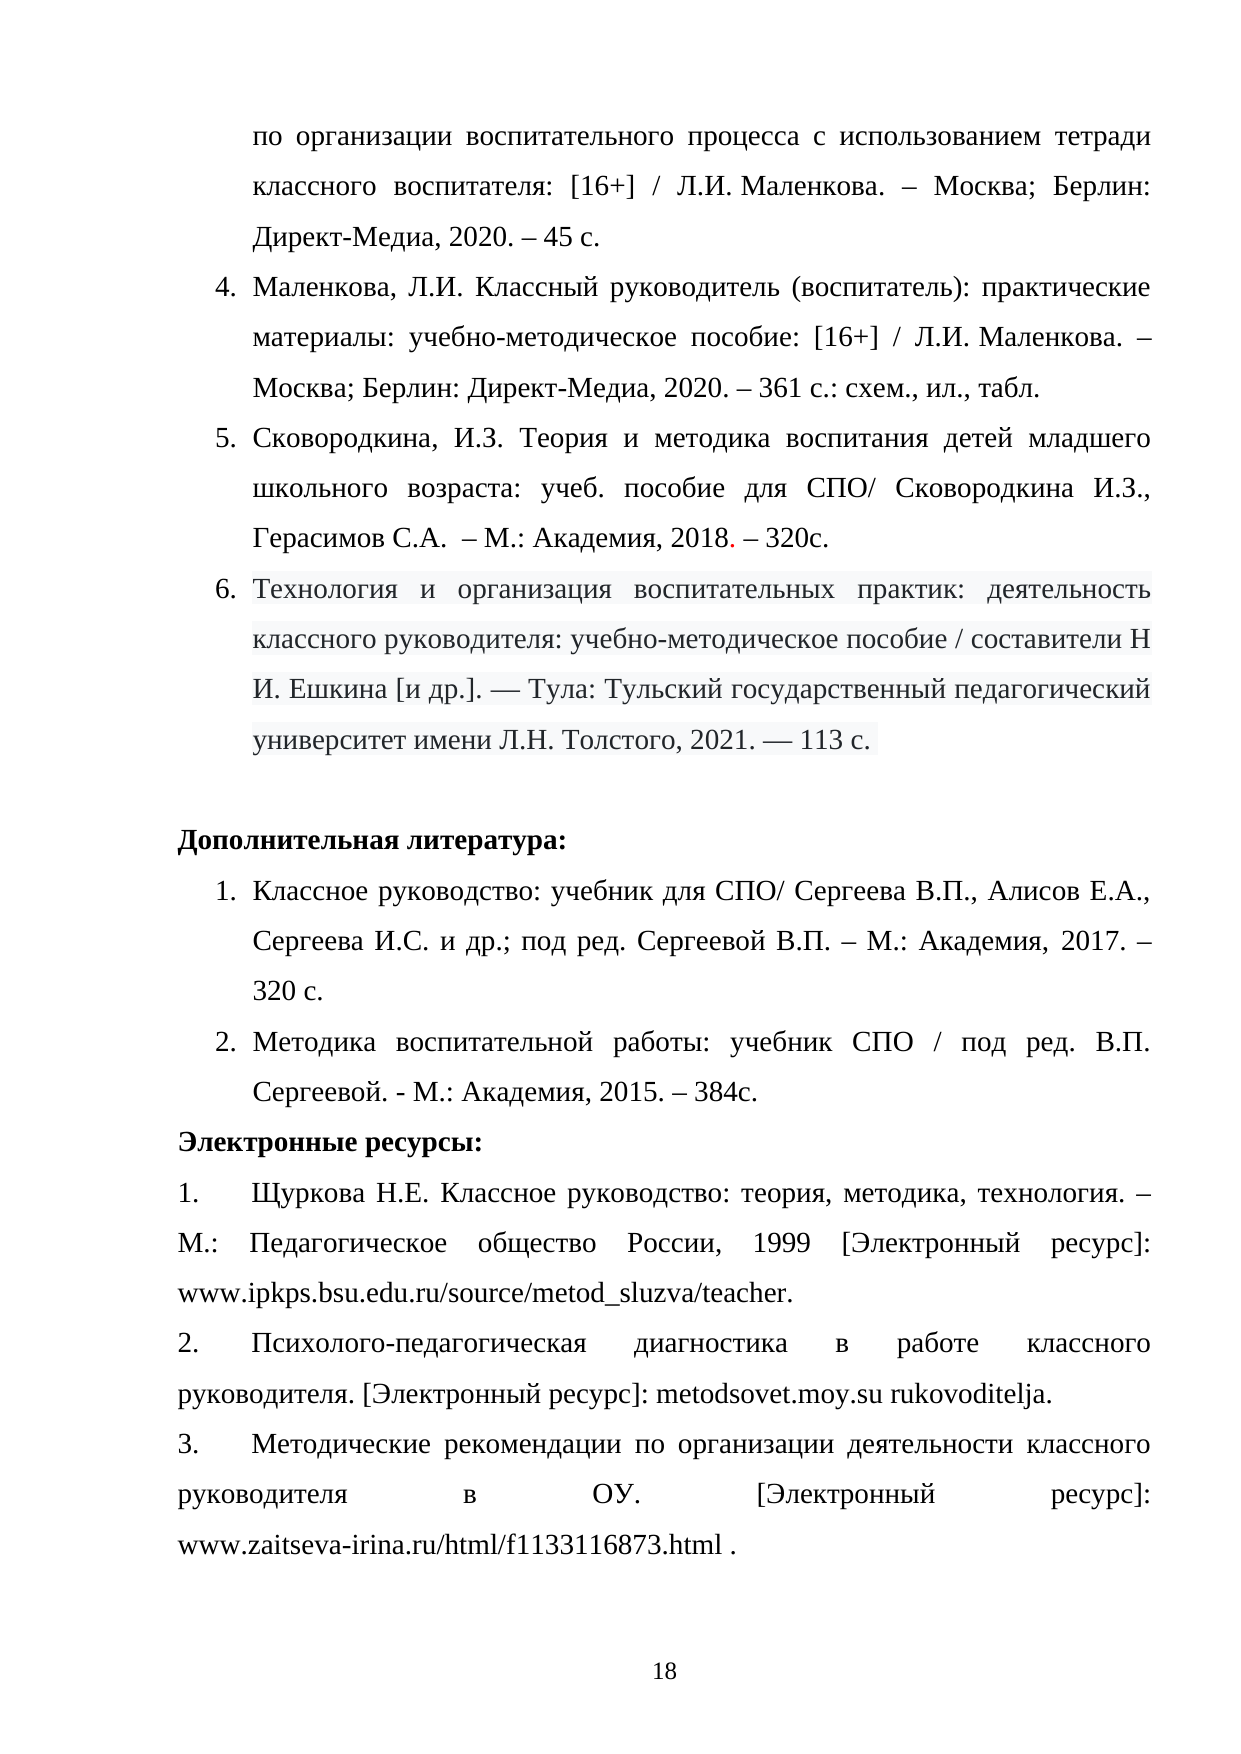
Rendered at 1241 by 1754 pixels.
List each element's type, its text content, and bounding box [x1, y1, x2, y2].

list Психолого-педагогическая диагностика в работе классного руководителя. [Электронный ресурс]: metodsovet.moy.su rukovoditelja. [177, 1326, 1152, 1409]
text Электронные ресурсы: [177, 1124, 1152, 1158]
list Классное руководство: учебник для СПО/ Сергеева В.П., Алисов Е.А., Сергеева И.С. и др.; под ред. Сергеевой В.П. – М.: Академия, 2017. – 320 с. [215, 873, 1152, 1007]
list Методика воспитательной работы: учебник СПО / под ред. В.П. Сергеевой. - М.: Академия, 2015. – 384с. [215, 1024, 1152, 1108]
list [215, 118, 1152, 252]
text Дополнительная литература: [177, 822, 1152, 856]
list Щуркова Н.Е. Классное руководство: теория, методика, технология. – М.: Педагогическое общество России, 1999 [Электронный ресурс]: www.ipkps.bsu.edu.ru/source/metod_sluzva/teacher. [177, 1175, 1152, 1309]
list Маленкова, Л.И. Классный руководитель (воспитатель): практические материалы: учебно-методическое пособие: [16+] / Л.И. Маленкова. – Москва; Берлин: Директ-Медиа, 2020. – 361 с.: схем., ил., табл. [215, 269, 1152, 403]
list Технология и организация воспитательных практик: деятельность классного руководителя: учебно-методическое пособие / составители Н И. Ешкина [и др.]. — Тула: Тульский государственный педагогический университет имени Л.Н. Толстого, 2021. — 113 c. [215, 571, 1152, 755]
list Методические рекомендации по организации деятельности классного руководителя в ОУ. [Электронный ресурс]: www.zaitseva-irina.ru/html/f1133116873.html . [177, 1426, 1152, 1560]
list Сковородкина, И.З. Теория и методика воспитания детей младшего школьного возраста: учеб. пособие для СПО/ Сковородкина И.З., Герасимов С.А. – М.: Академия, 2018. – 320с. [215, 420, 1152, 554]
